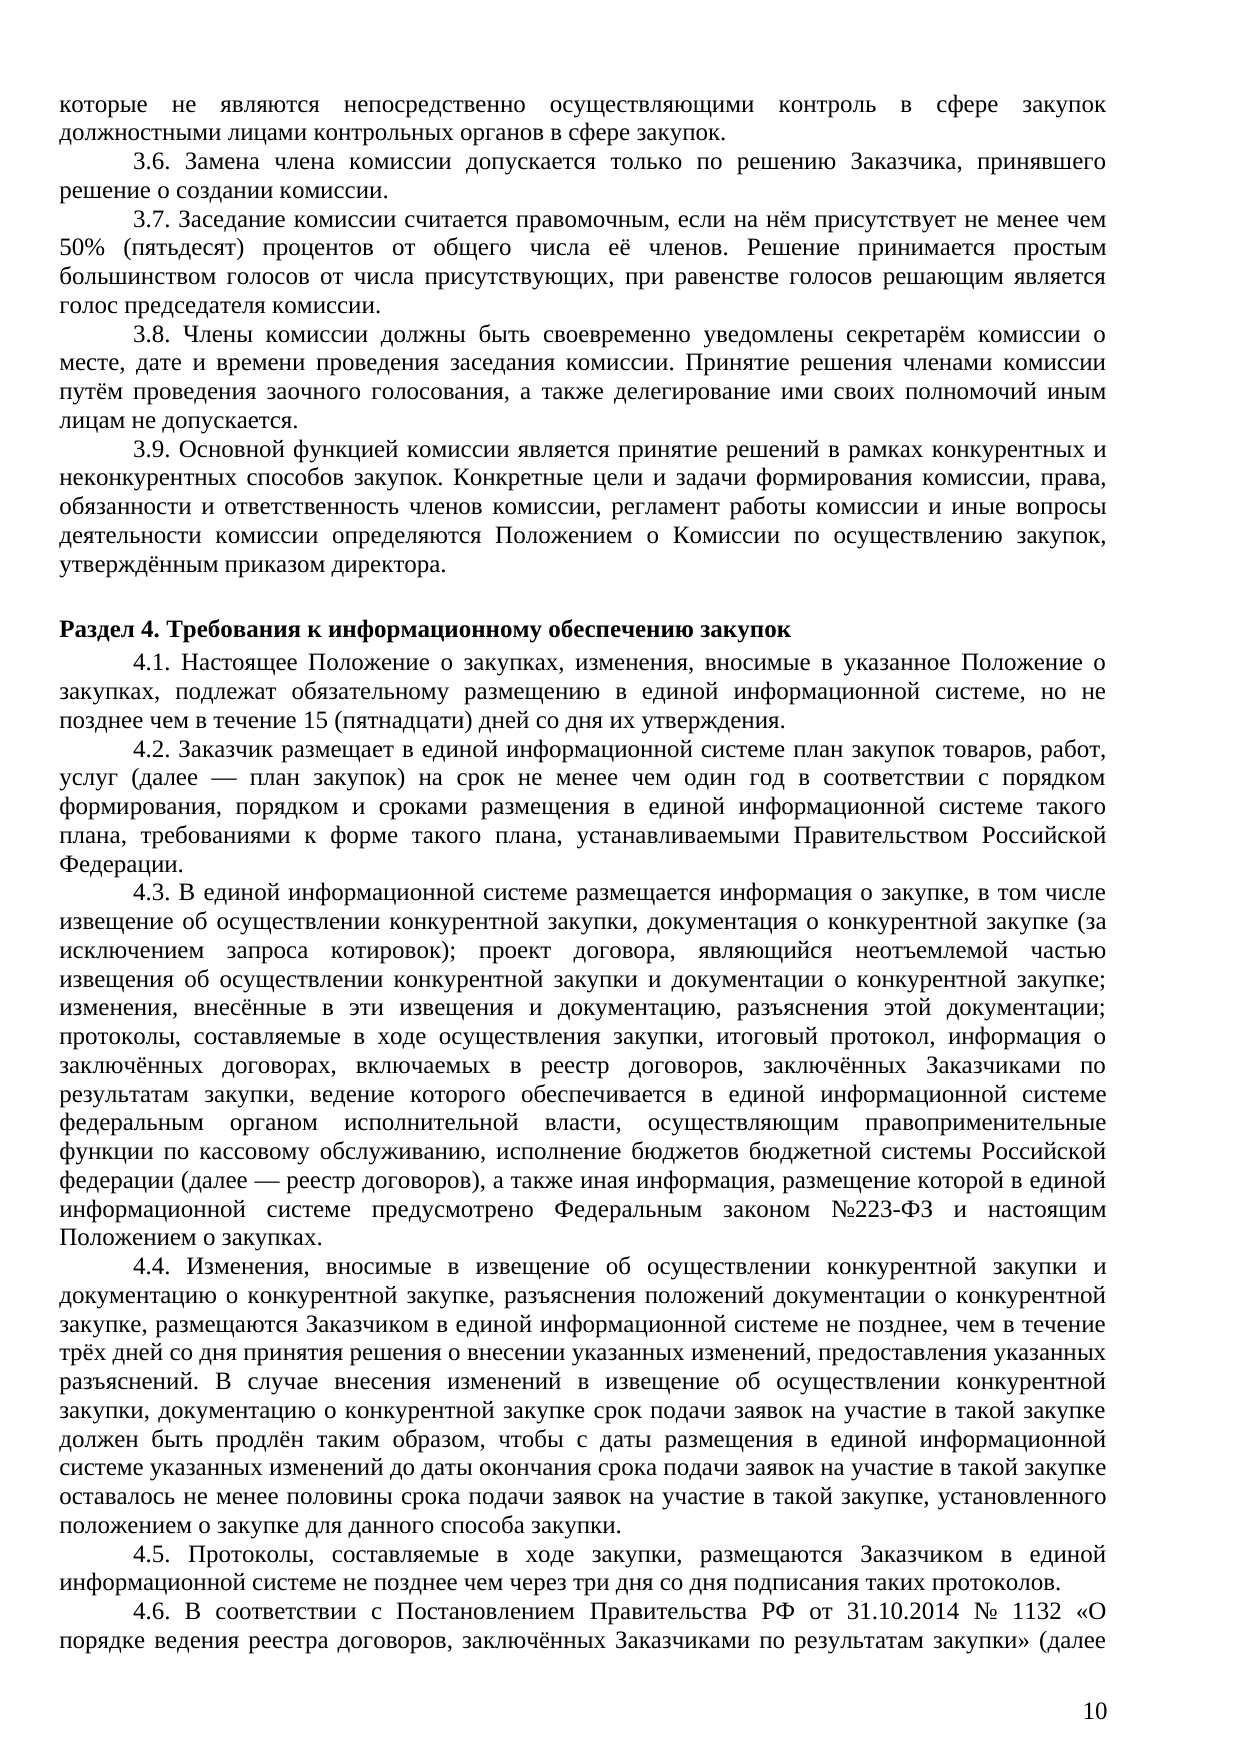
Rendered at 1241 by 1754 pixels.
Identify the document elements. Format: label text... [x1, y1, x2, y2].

text 3.6. Замена члена комиссии допускается только по решению Заказчика, принявшего решение о создании комиссии. [59, 146, 1107, 204]
text 3.7. Заседание комиссии считается правомочным, если на нём присутствует не менее чем 50% (пятьдесят) процентов от общего числа её членов. Решение принимается простым большинством голосов от числа присутствующих, при равенстве голосов решающим является голос председателя комиссии. [59, 204, 1107, 319]
text Раздел 4. Требования к информационному обеспечению закупок [59, 614, 1107, 643]
text 3.9. Основной функцией комиссии является принятие решений в рамках конкурентных и неконкурентных способов закупок. Конкретные цели и задачи формирования комиссии, права, обязанности и ответственность членов комиссии, регламент работы комиссии и иные вопросы деятельности комиссии определяются Положением о Комиссии по осуществлению закупок, утверждённым приказом директора. [59, 434, 1107, 577]
text 4.2. Заказчик размещает в единой информационной системе план закупок товаров, работ, услуг (далее — план закупок) на срок не менее чем один год в соответствии с порядком формирования, порядком и сроками размещения в единой информационной системе такого плана, требованиями к форме такого плана, устанавливаемыми Правительством Российской Федерации. [59, 734, 1107, 877]
text 4.4. Изменения, вносимые в извещение об осуществлении конкурентной закупки и документацию о конкурентной закупке, разъяснения положений документации о конкурентной закупке, размещаются Заказчиком в единой информационной системе не позднее, чем в течение трёх дней со дня принятия решения о внесении указанных изменений, предоставления указанных разъяснений. В случае внесения изменений в извещение об осуществлении конкурентной закупки, документацию о конкурентной закупке срок подачи заявок на участие в такой закупке должен быть продлён таким образом, чтобы с даты размещения в единой информационной системе указанных изменений до даты окончания срока подачи заявок на участие в такой закупке оставалось не менее половины срока подачи заявок на участие в такой закупке, установленного положением о закупке для данного способа закупки. [59, 1251, 1107, 1539]
text 4.3. В единой информационной системе размещается информация о закупке, в том числе извещение об осуществлении конкурентной закупки, документация о конкурентной закупке (за исключением запроса котировок); проект договора, являющийся неотъемлемой частью извещения об осуществлении конкурентной закупки и документации о конкурентной закупке; изменения, внесённые в эти извещения и документацию, разъяснения этой документации; протоколы, составляемые в ходе осуществления закупки, итоговый протокол, информация о заключённых договорах, включаемых в реестр договоров, заключённых Заказчиками по результатам закупки, ведение которого обеспечивается в единой информационной системе федеральным органом исполнительной власти, осуществляющим правоприменительные функции по кассовому обслуживанию, исполнение бюджетов бюджетной системы Российской федерации (далее — реестр договоров), а также иная информация, размещение которой в единой информационной системе предусмотрено Федеральным законом №223-ФЗ и настоящим Положением о закупках. [59, 877, 1107, 1251]
text 4.5. Протоколы, составляемые в ходе закупки, размещаются Заказчиком в единой информационной системе не позднее чем через три дня со дня подписания таких протоколов. [59, 1539, 1107, 1596]
text 4.1. Настоящее Положение о закупках, изменения, вносимые в указанное Положение о закупках, подлежат обязательному размещению в единой информационной системе, но не позднее чем в течение 15 (пятнадцати) дней со дня их утверждения. [59, 647, 1107, 734]
text 3.8. Члены комиссии должны быть своевременно уведомлены секретарём комиссии о месте, дате и времени проведения заседания комиссии. Принятие решения членами комиссии путём проведения заочного голосования, а также делегирование ими своих полномочий иным лицам не допускается. [59, 319, 1107, 434]
